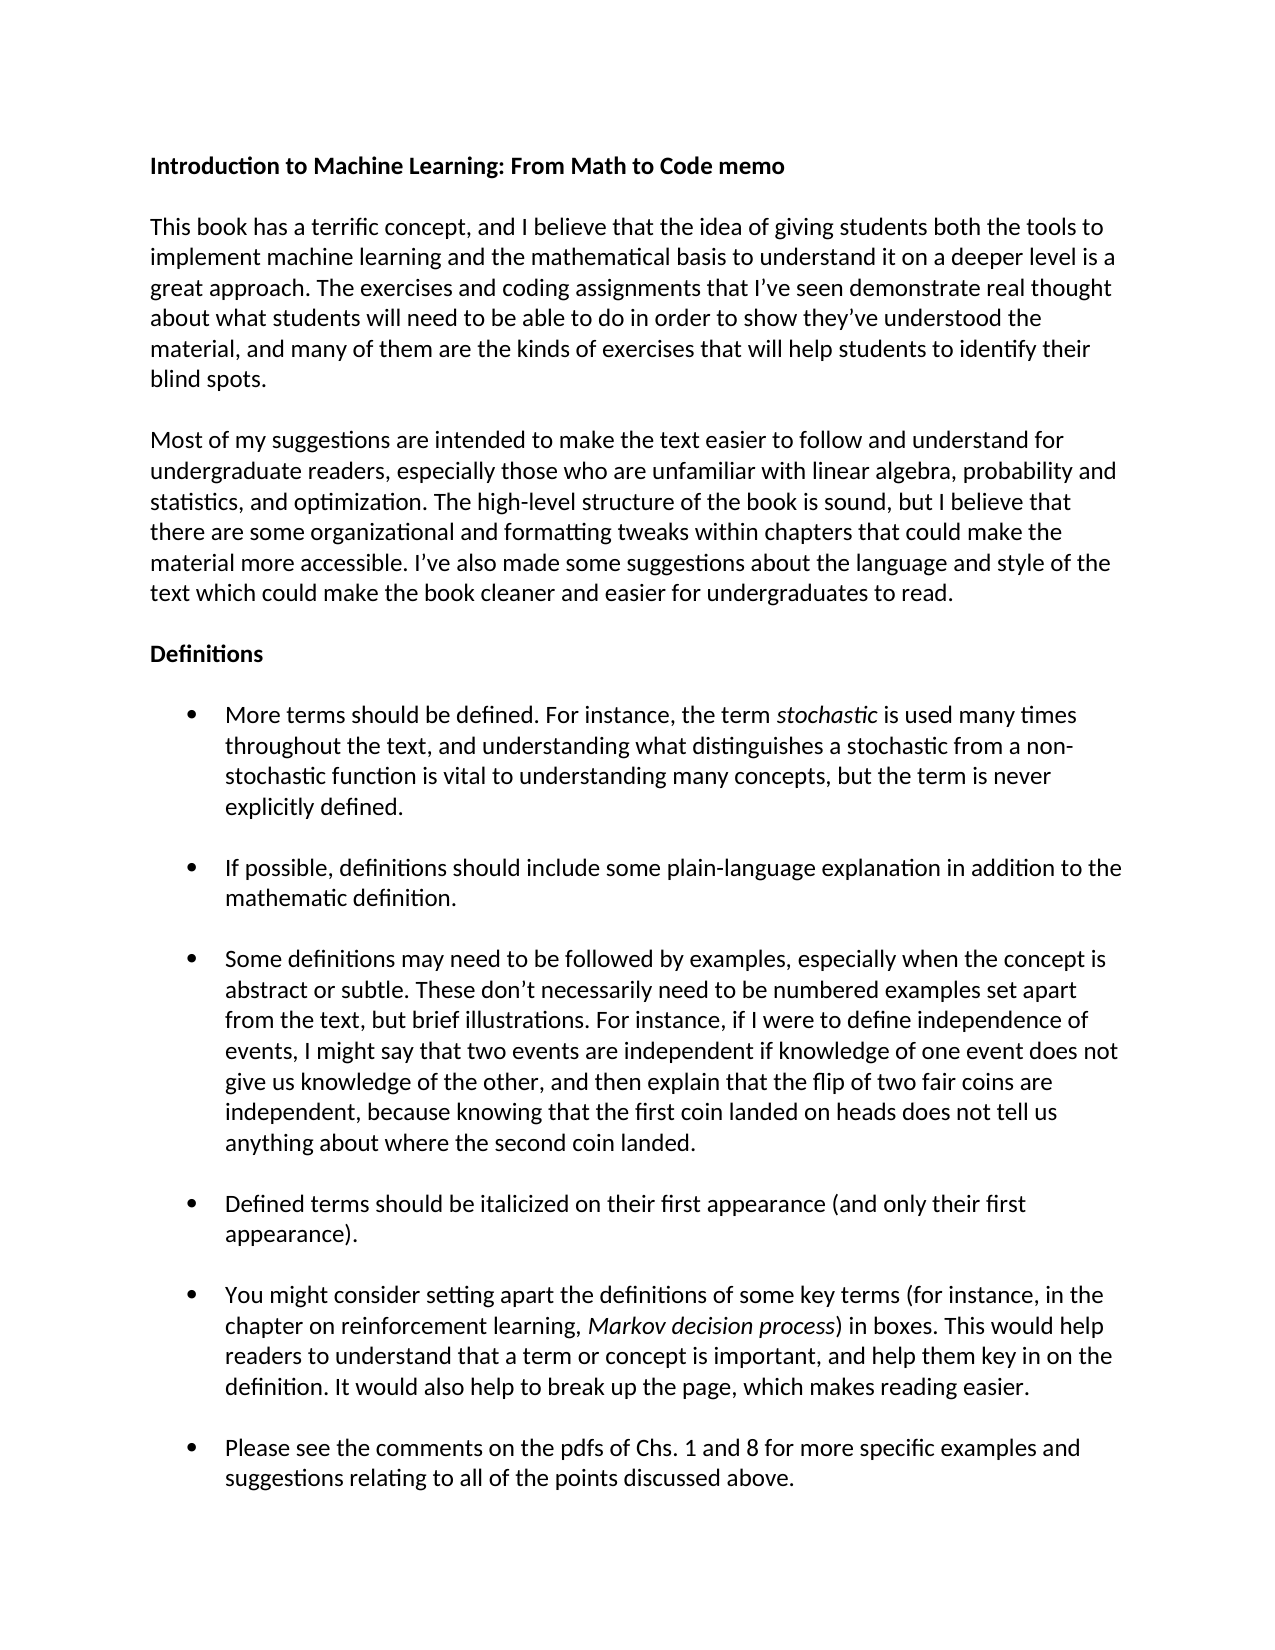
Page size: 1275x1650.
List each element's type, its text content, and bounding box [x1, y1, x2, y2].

list More terms should be defined. For instance, the term stochastic is used many times throughout the text, and understanding what distinguishes a stochastic from a non-stochastic function is vital to understanding many concepts, but the term is never explicitly defined. [187, 699, 1125, 821]
text This book has a terrific concept, and I believe that the idea of giving students both the tools to implement machine learning and the mathematical basis to understand it on a deeper level is a great approach. The exercises and coding assignments that I’ve seen demonstrate real thought about what students will need to be able to do in order to show they’ve understood the material, and many of them are the kinds of exercises that will help students to identify their blind spots. [150, 211, 1125, 394]
list Some definitions may need to be followed by examples, especially when the concept is abstract or subtle. These don’t necessarily need to be numbered examples set apart from the text, but brief illustrations. For instance, if I were to define independence of events, I might say that two events are independent if knowledge of one event does not give us knowledge of the other, and then explain that the flip of two fair coins are independent, because knowing that the first coin landed on heads does not tell us anything about where the second coin landed. [187, 943, 1125, 1157]
text Most of my suggestions are intended to make the text easier to follow and understand for undergraduate readers, especially those who are unfamiliar with linear algebra, probability and statistics, and optimization. The high-level structure of the book is sound, but I believe that there are some organizational and formatting tweaks within chapters that could make the material more accessible. I’ve also made some suggestions about the language and style of the text which could make the book cleaner and easier for undergraduates to read. [150, 425, 1125, 608]
text Definitions [150, 638, 1125, 669]
list Defined terms should be italicized on their first appearance (and only their first appearance). [187, 1188, 1125, 1249]
list You might consider setting apart the definitions of some key terms (for instance, in the chapter on reinforcement learning, Markov decision process) in boxes. This would help readers to understand that a term or concept is important, and help them key in on the definition. It would also help to break up the page, which makes reading easier. [187, 1279, 1125, 1401]
list If possible, definitions should include some plain-language explanation in addition to the mathematic definition. [187, 852, 1125, 913]
text Introduction to Machine Learning: From Math to Code memo [150, 150, 1125, 181]
list Please see the comments on the pdfs of Chs. 1 and 8 for more specific examples and suggestions relating to all of the points discussed above. [187, 1432, 1125, 1493]
